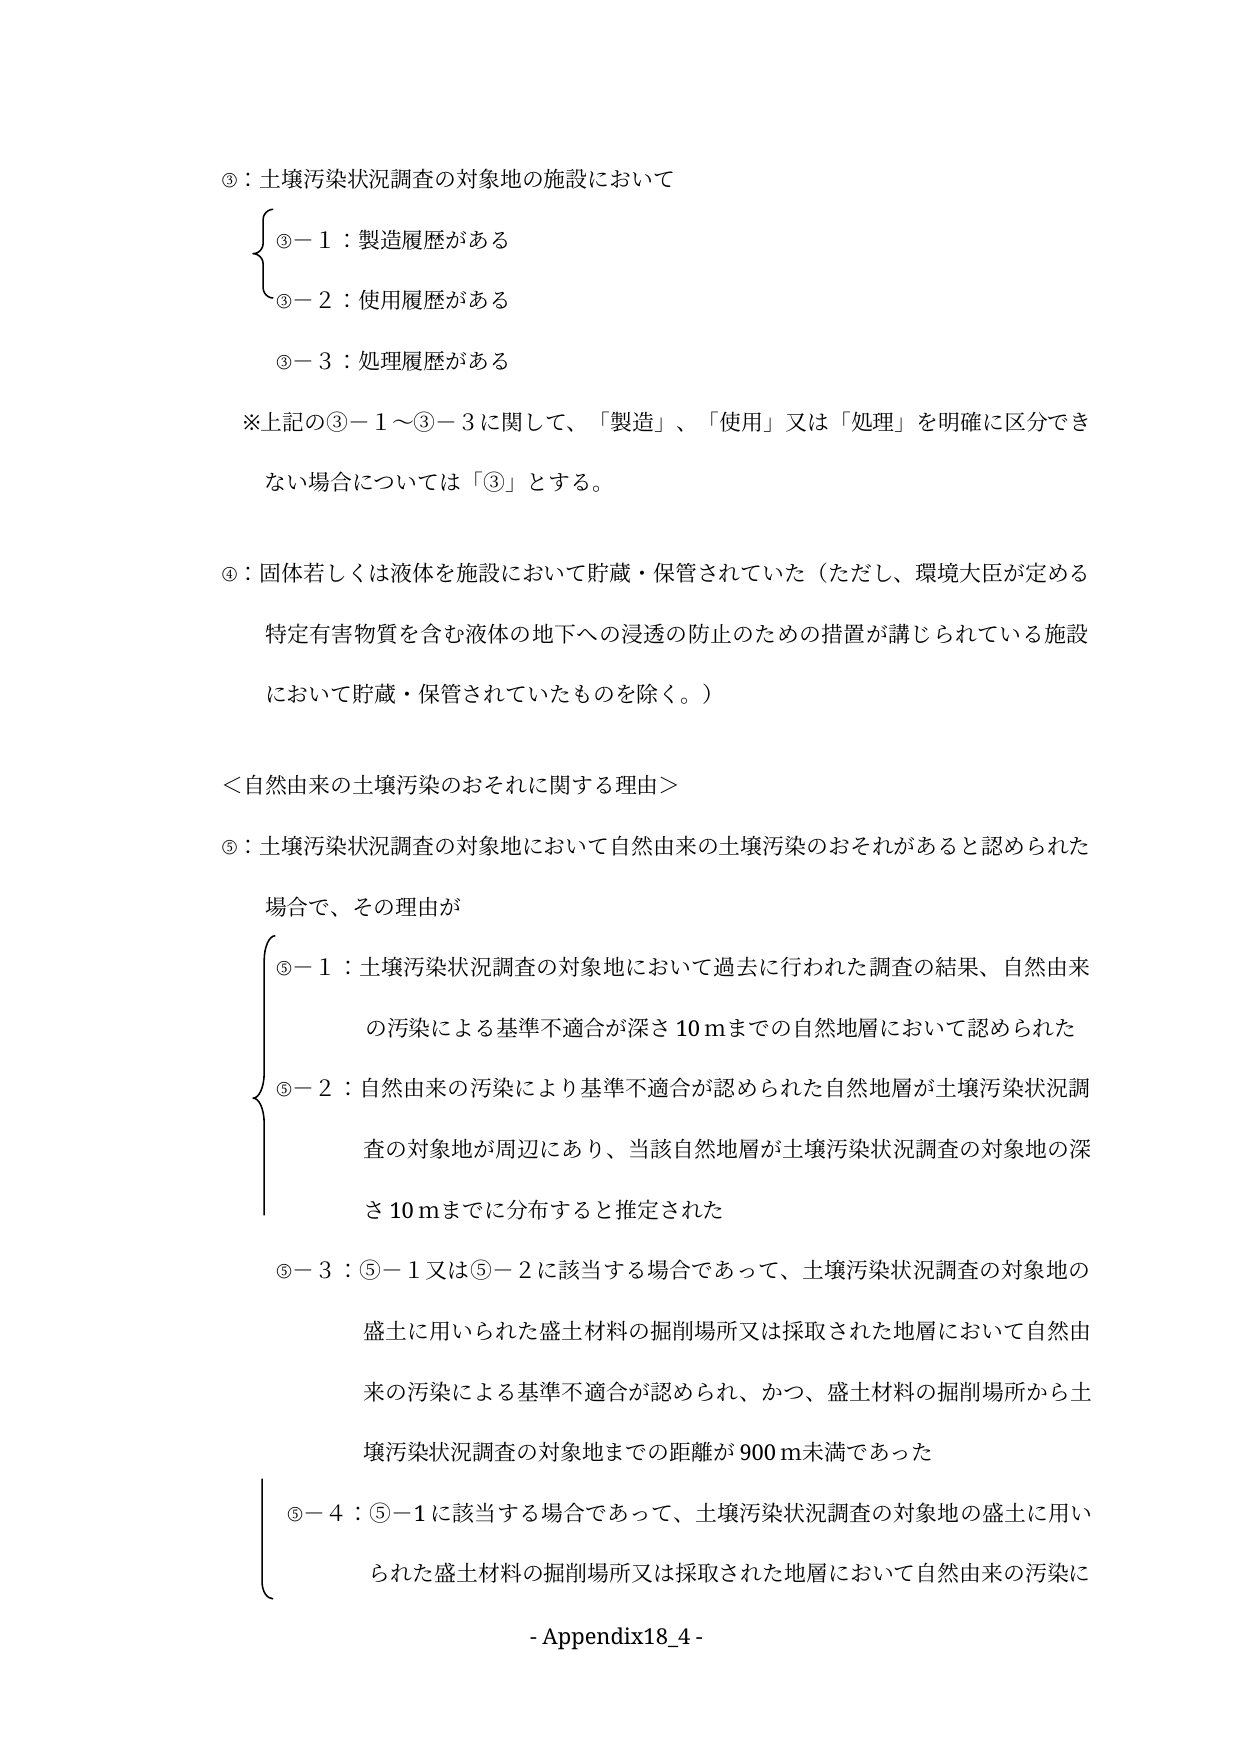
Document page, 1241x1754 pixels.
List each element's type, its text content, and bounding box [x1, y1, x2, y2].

text ④：固体若しくは液体を施設において貯蔵・保管されていた（ただし、環境大臣が定める特定有害物質を含む液体の地下への浸透の防止のための措置が講じられている施設において貯蔵・保管されていたものを除く。） [221, 542, 1092, 724]
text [287, 1481, 1092, 1603]
text ※上記の③－１～③－３に関して、「製造」、「使用」又は「処理」を明確に区分できない場合については「③」とする。 [243, 390, 1092, 511]
text ③－１：製造履歴がある [276, 208, 1092, 269]
text ⑤－３：⑤－１又は⑤－２に該当する場合であって、土壌汚染状況調査の対象地の盛土に用いられた盛土材料の掘削場所又は採取された地層において自然由来の汚染による基準不適合が認められ、かつ、盛土材料の掘削場所から土壌汚染状況調査の対象地までの距離が900ｍ未満であった [276, 1239, 1092, 1481]
text ⑤－１：土壌汚染状況調査の対象地において過去に行われた調査の結果、自然由来の汚染による基準不適合が深さ10ｍまでの自然地層において認められた [276, 936, 1092, 1057]
text ⑤－２：自然由来の汚染により基準不適合が認められた自然地層が土壌汚染状況調査の対象地が周辺にあり、当該自然地層が土壌汚染状況調査の対象地の深さ10ｍまでに分布すると推定された [276, 1057, 1092, 1239]
text ⑤：土壌汚染状況調査の対象地において自然由来の土壌汚染のおそれがあると認められた場合で、その理由が [221, 814, 1092, 936]
text ③－２：使用履歴がある [276, 269, 1092, 329]
text ③：土壌汚染状況調査の対象地の施設において [221, 148, 1092, 208]
text ＜自然由来の土壌汚染のおそれに関する理由＞ [199, 754, 1092, 814]
text ③－３：処理履歴がある [276, 329, 1092, 390]
